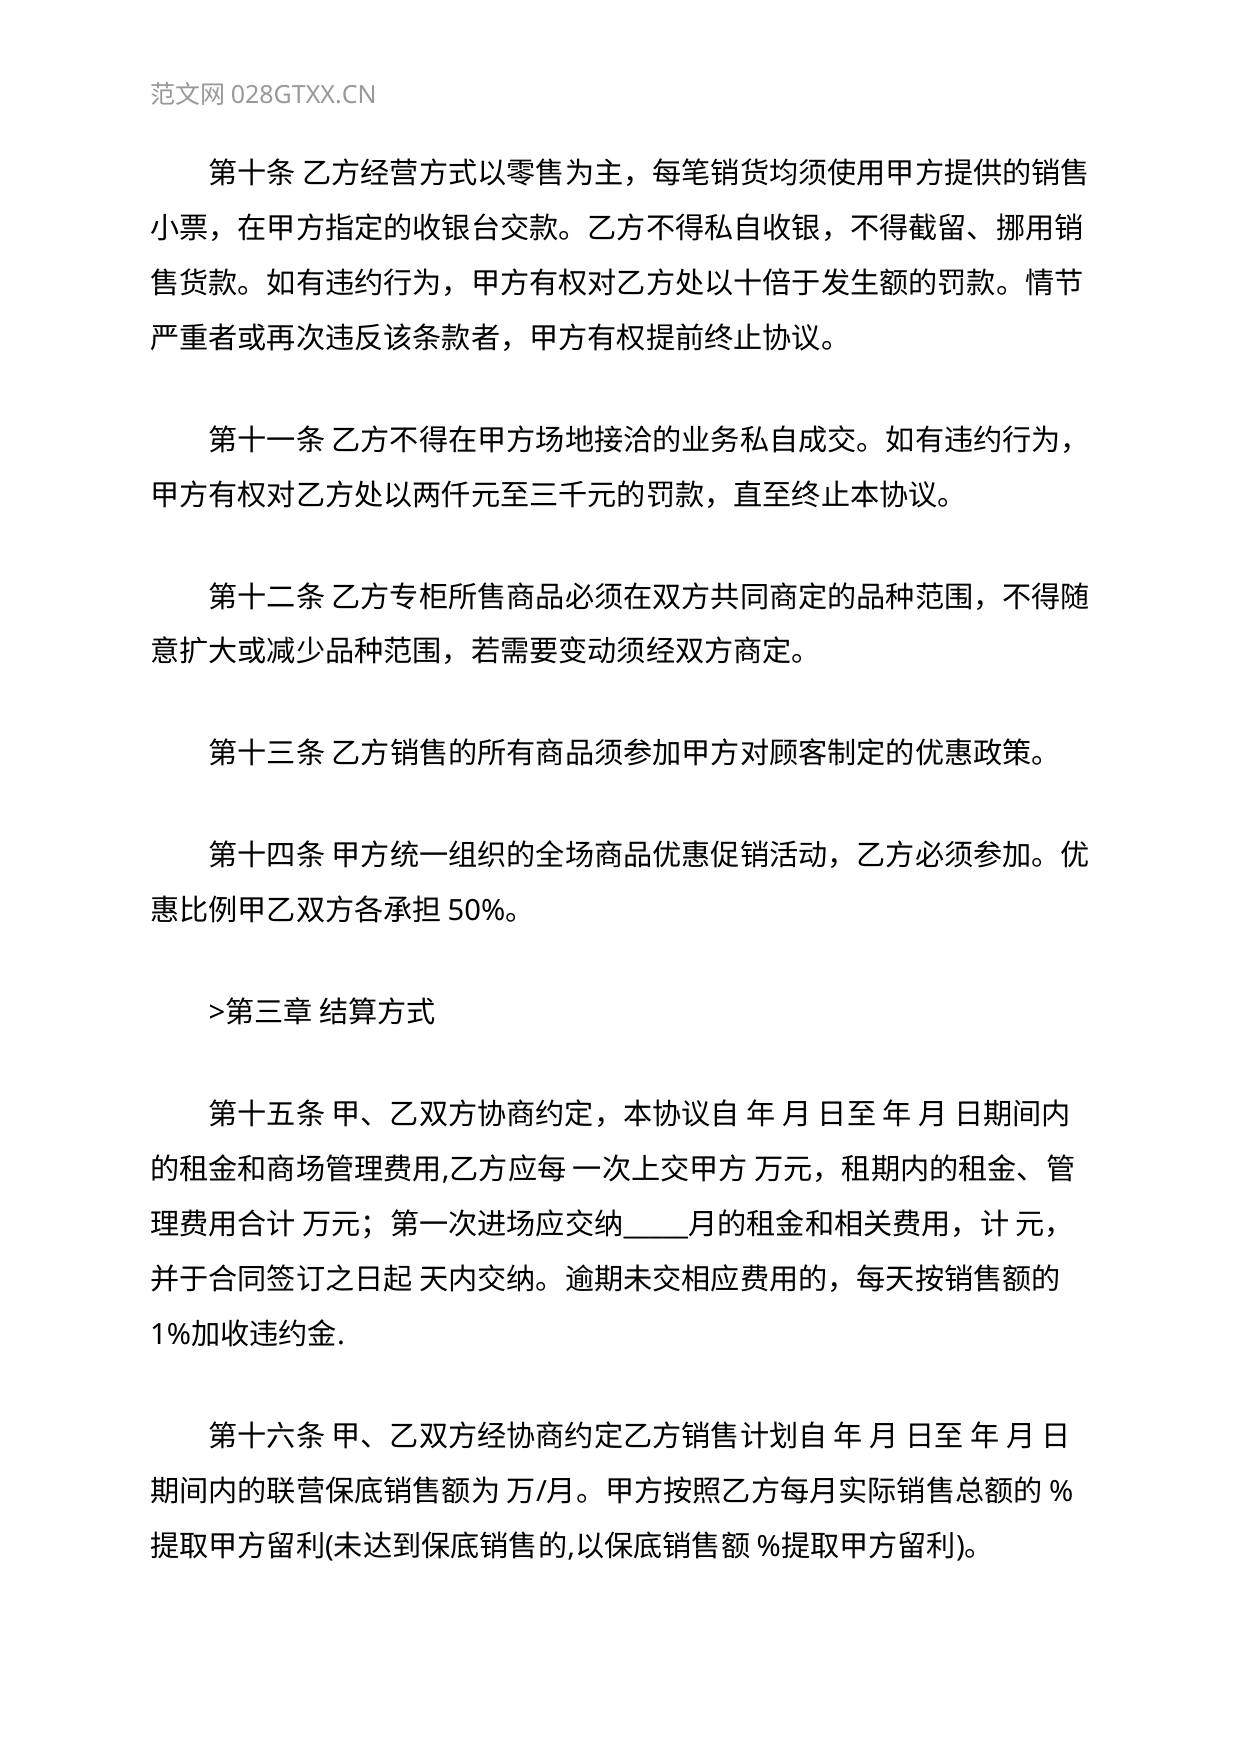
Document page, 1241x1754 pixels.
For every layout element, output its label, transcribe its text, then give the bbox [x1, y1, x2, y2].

text 第十二条 乙方专柜所售商品必须在双方共同商定的品种范围，不得随意扩大或减少品种范围，若需要变动须经双方商定。 [150, 573, 1090, 670]
text >第三章 结算方式 [150, 988, 1090, 1031]
text 第十五条 甲、乙双方协商约定，本协议自 年 月 日至 年 月 日期间内的租金和商场管理费用,乙方应每 一次上交甲方 万元，租期内的租金、管理费用合计 万元；第一次进场应交纳_____月的租金和相关费用，计 元，并于合同签订之日起 天内交纳。逾期未交相应费用的，每天按销售额的1%加收违约金. [150, 1090, 1090, 1353]
text 第十条 乙方经营方式以零售为主，每笔销货均须使用甲方提供的销售小票，在甲方指定的收银台交款。乙方不得私自收银，不得截留、挪用销售货款。如有违约行为，甲方有权对乙方处以十倍于发生额的罚款。情节严重者或再次违反该条款者，甲方有权提前终止协议。 [150, 150, 1090, 357]
text 第十一条 乙方不得在甲方场地接洽的业务私自成交。如有违约行为，甲方有权对乙方处以两仟元至三千元的罚款，直至终止本协议。 [150, 416, 1090, 514]
text 第十六条 甲、乙双方经协商约定乙方销售计划自 年 月 日至 年 月 日期间内的联营保底销售额为 万/月。甲方按照乙方每月实际销售总额的 %提取甲方留利(未达到保底销售的,以保底销售额 %提取甲方留利)。 [150, 1412, 1090, 1564]
text 第十四条 甲方统一组织的全场商品优惠促销活动，乙方必须参加。优惠比例甲乙双方各承担50%。 [150, 832, 1090, 929]
text 第十三条 乙方销售的所有商品须参加甲方对顾客制定的优惠政策。 [150, 730, 1090, 772]
